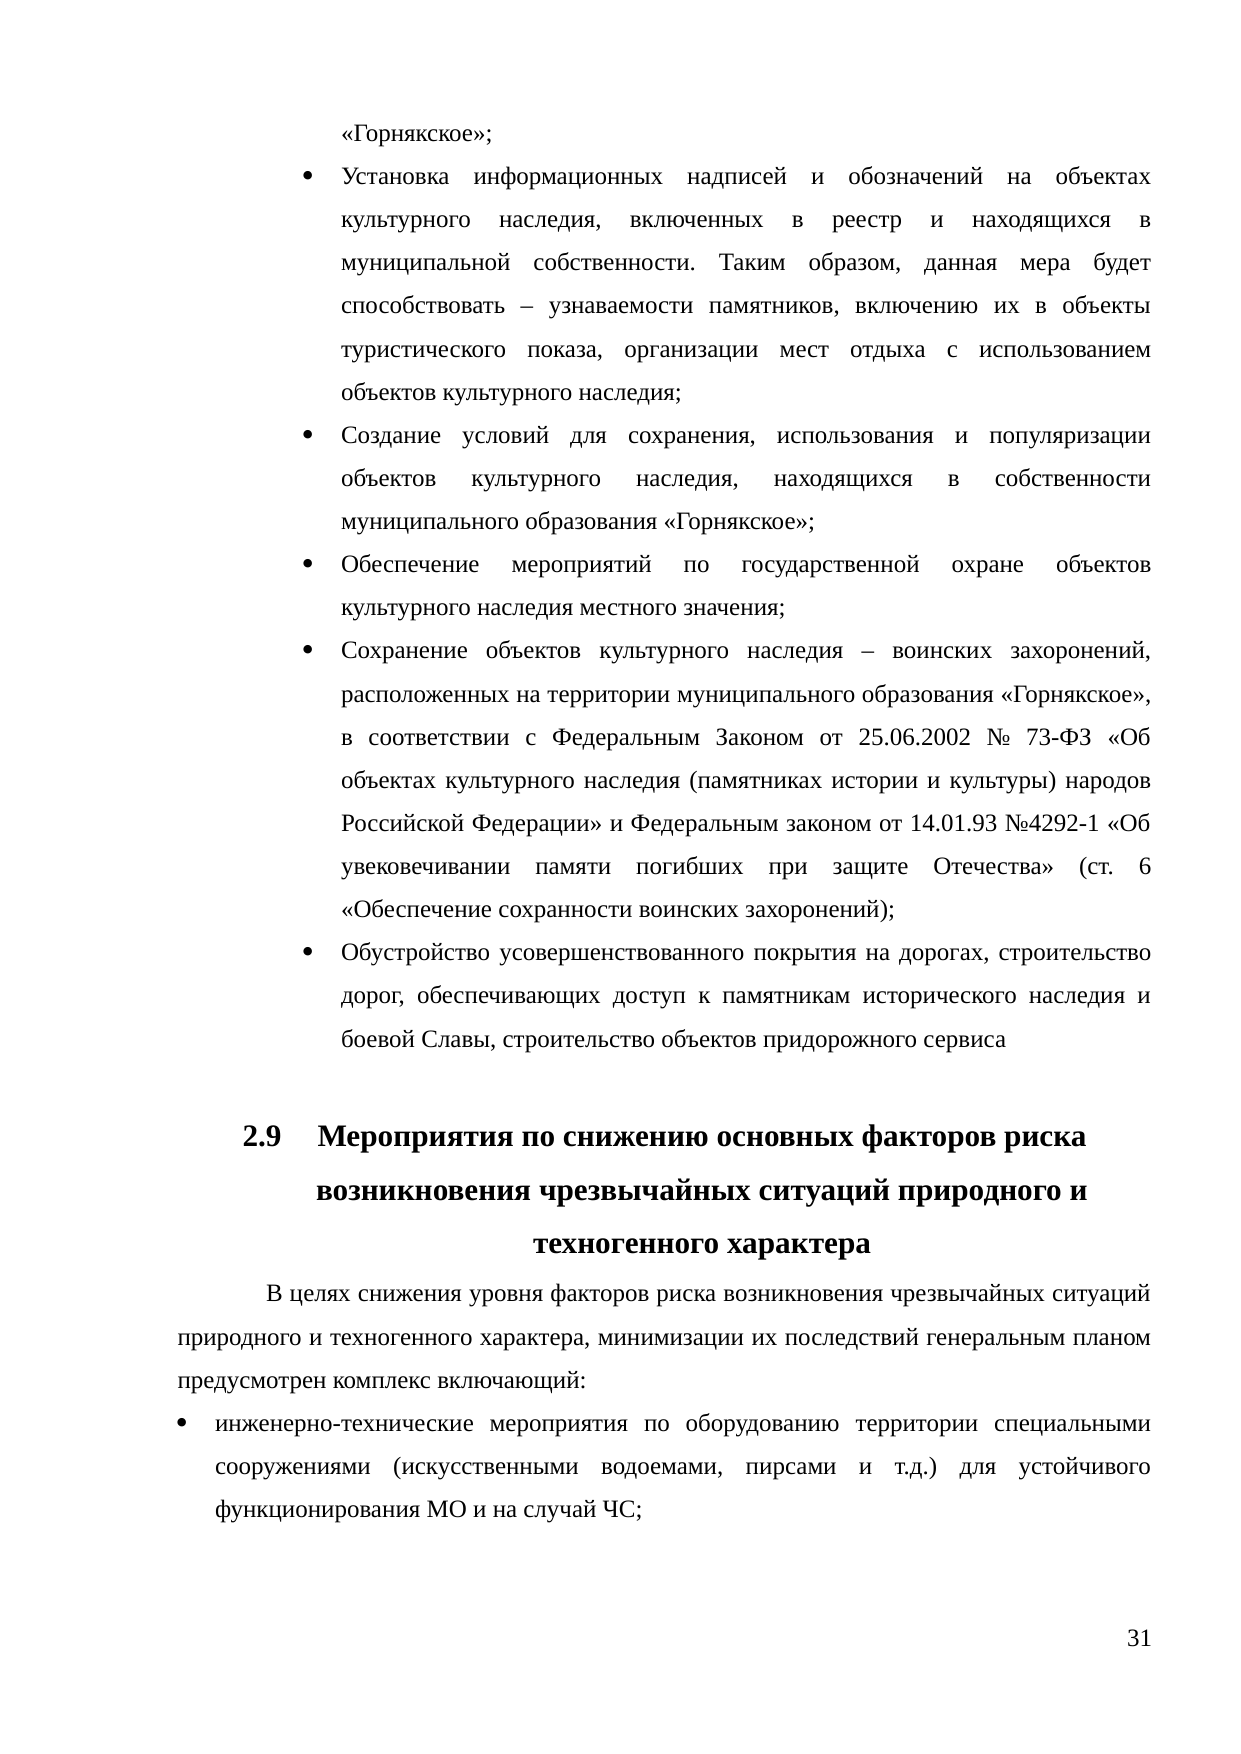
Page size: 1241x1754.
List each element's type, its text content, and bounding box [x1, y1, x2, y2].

subtitle Мероприятия по снижению основных факторов риска возникновения чрезвычайных ситуаций природного и техногенного характера [177, 1117, 1152, 1261]
list Сохранение объектов культурного наследия – воинских захоронений, расположенных на территории муниципального образования «Горнякское», в соответствии с Федеральным Законом от 25.06.2002 № 73-ФЗ «Об объектах культурного наследия (памятниках истории и культуры) народов Российской Федерации» и Федеральным законом от 14.01.93 №4292-1 «Об увековечивании памяти погибших при защите Отечества» (ст. 6 «Обеспечение сохранности воинских захоронений); [303, 636, 1152, 923]
list Установка информационных надписей и обозначений на объектах культурного наследия, включенных в реестр и находящихся в муниципальной собственности. Таким образом, данная мера будет способствовать – узнаваемости памятников, включению их в объекты туристического показа, организации мест отдыха с использованием объектов культурного наследия; [303, 161, 1152, 406]
list Обустройство усовершенствованного покрытия на дорогах, строительство дорог, обеспечивающих доступ к памятникам исторического наследия и боевой Славы, строительство объектов придорожного сервиса [303, 937, 1152, 1052]
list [303, 118, 1152, 147]
list инженерно-технические мероприятия по оборудованию территории специальными сооружениями (искусственными водоемами, пирсами и т.д.) для устойчивого функционирования МО и на случай ЧС; [177, 1408, 1152, 1523]
text В целях снижения уровня факторов риска возникновения чрезвычайных ситуаций природного и техногенного характера, минимизации их последствий генеральным планом предусмотрен комплекс включающий: [177, 1278, 1152, 1393]
list Обеспечение мероприятий по государственной охране объектов культурного наследия местного значения; [303, 549, 1152, 621]
list Создание условий для сохранения, использования и популяризации объектов культурного наследия, находящихся в собственности муниципального образования «Горнякское»; [303, 420, 1152, 535]
